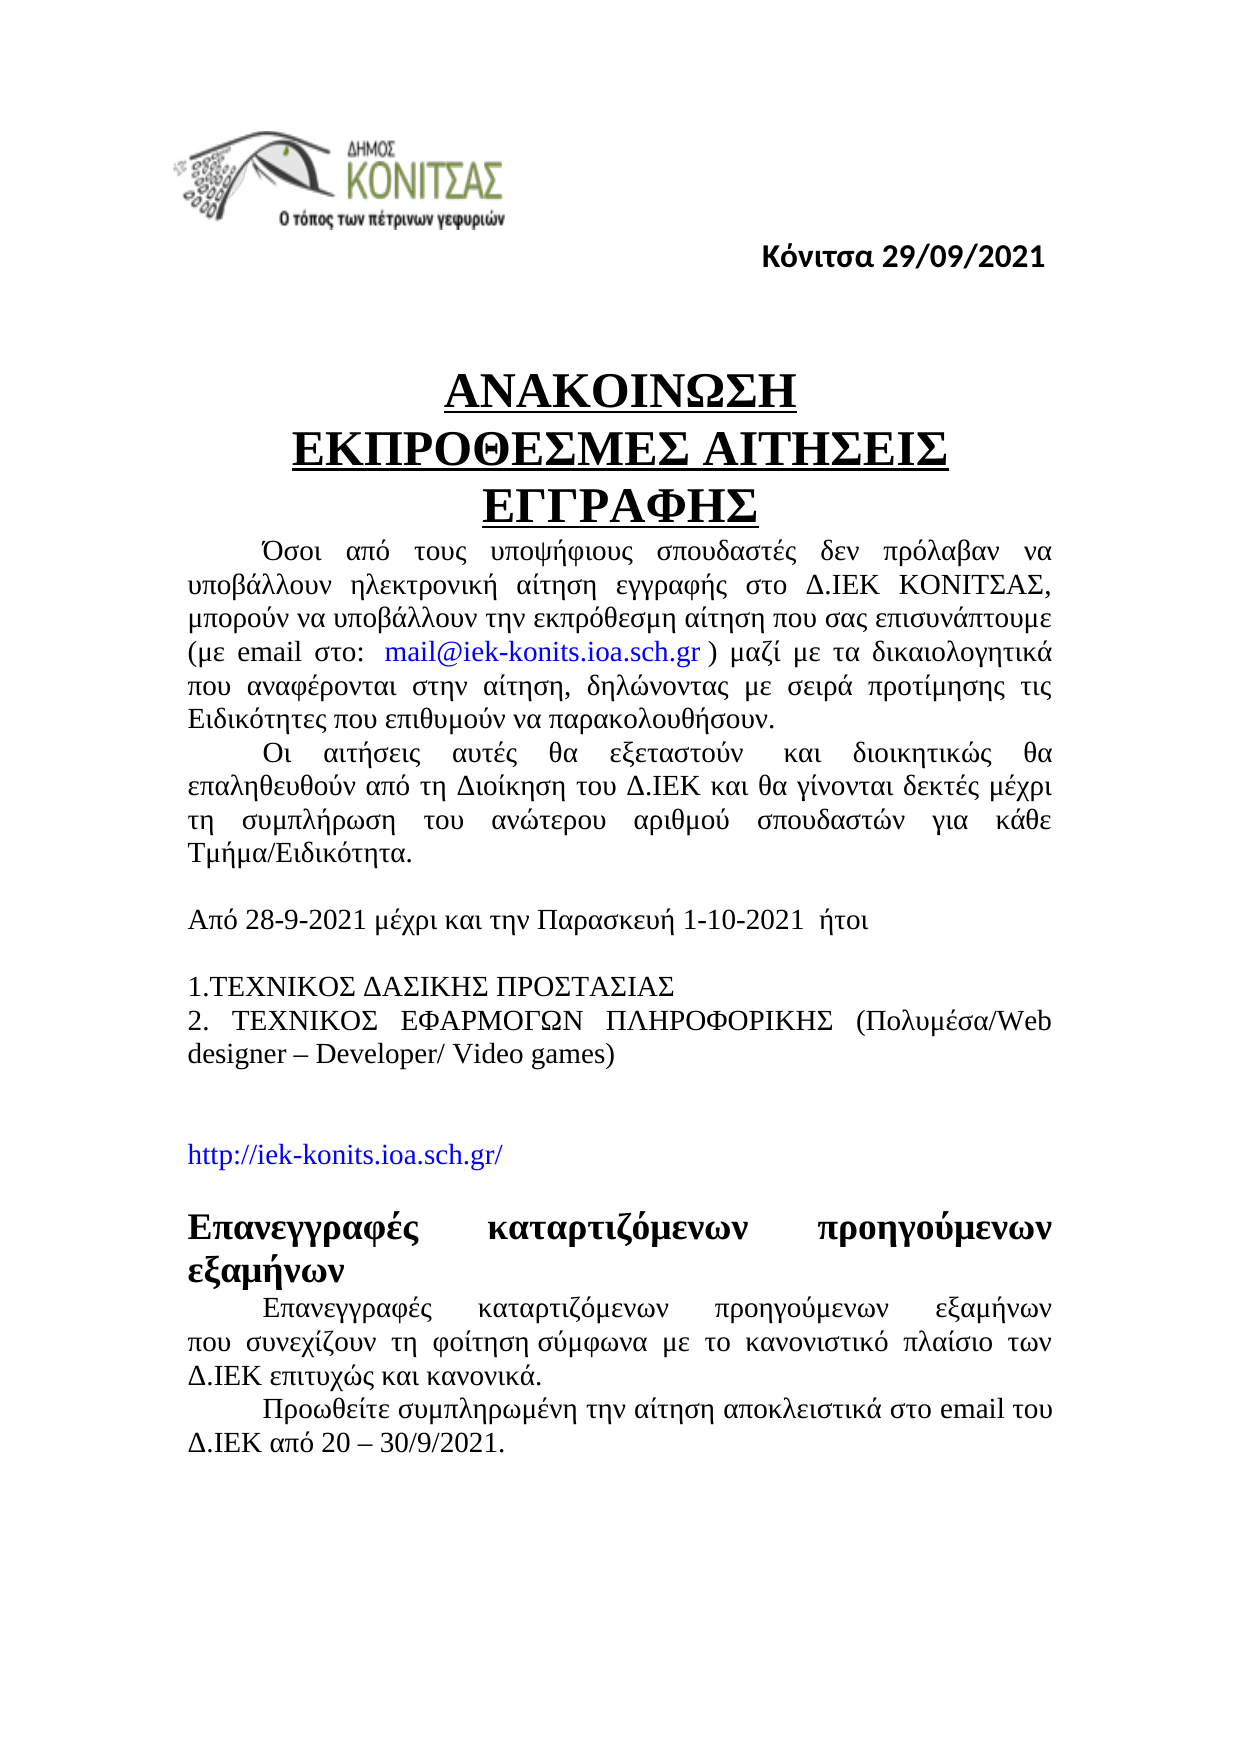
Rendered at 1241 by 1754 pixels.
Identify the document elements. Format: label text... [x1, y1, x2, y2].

text Όσοι από τους υποψήφιους σπουδαστές δεν πρόλαβαν να υποβάλλουν ηλεκτρονική αίτηση εγγραφής στο Δ.ΙΕΚ ΚΟΝΙΤΣΑΣ, μπορούν να υποβάλλουν την εκπρόθεσμη αίτηση που σας επισυνάπτουμε (με email στο: mail@iek-konits.ioa.sch.gr ) μαζί με τα δικαιολογητικά που αναφέρονται στην αίτηση, δηλώνοντας με σειρά προτίμησης τις Ειδικότητες που επιθυμούν να παρακολουθήσουν. [187, 533, 1053, 735]
text Επανεγγραφές καταρτιζόμενων προηγούμενων εξαμήνων [187, 1204, 1053, 1291]
text 1.ΤΕΧΝΙΚΟΣ ΔΑΣΙΚΗΣ ΠΡΟΣΤΑΣΙΑΣ [187, 969, 1053, 1003]
text Οι αιτήσεις αυτές θα εξεταστούν και διοικητικώς θα επαληθευθούν από τη Διοίκηση του Δ.ΙΕΚ και θα γίνονται δεκτές μέχρι τη συμπλήρωση του ανώτερου αριθμού σπουδαστών για κάθε Τμήμα/Ειδικότητα. [187, 735, 1053, 869]
text ΑΝΑΚΟΙΝΩΣΗ [187, 361, 1053, 418]
text Προωθείτε συμπληρωμένη την αίτηση αποκλειστικά στο email του Δ.ΙΕΚ από 20 – 30/9/2021. [187, 1391, 1053, 1458]
text Aπό 28-9-2021 μέχρι και την Παρασκευή 1-10-2021 ήτοι [187, 902, 1053, 936]
text Κόνιτσα 29/09/2021 [187, 235, 1053, 276]
picture [173, 131, 505, 230]
text Επανεγγραφές καταρτιζόμενων προηγούμενων εξαμήνων που συνεχίζουν τη φοίτηση σύμφωνα με το κανονιστικό πλαίσιο των Δ.ΙΕΚ επιτυχώς και κανονικά. [187, 1291, 1053, 1391]
text ΕΚΠΡΟΘΕΣΜΕΣ ΑΙΤΗΣΕΙΣ ΕΓΓΡΑΦΗΣ [187, 418, 1053, 533]
text http://iek-konits.ioa.sch.gr/ [187, 1137, 1053, 1171]
text 2. ΤΕΧΝΙΚΟΣ ΕΦΑΡΜΟΓΩΝ ΠΛΗΡΟΦΟΡΙΚΗΣ (Πολυμέσα/Web designer – Developer/ Video games) [187, 1003, 1053, 1070]
